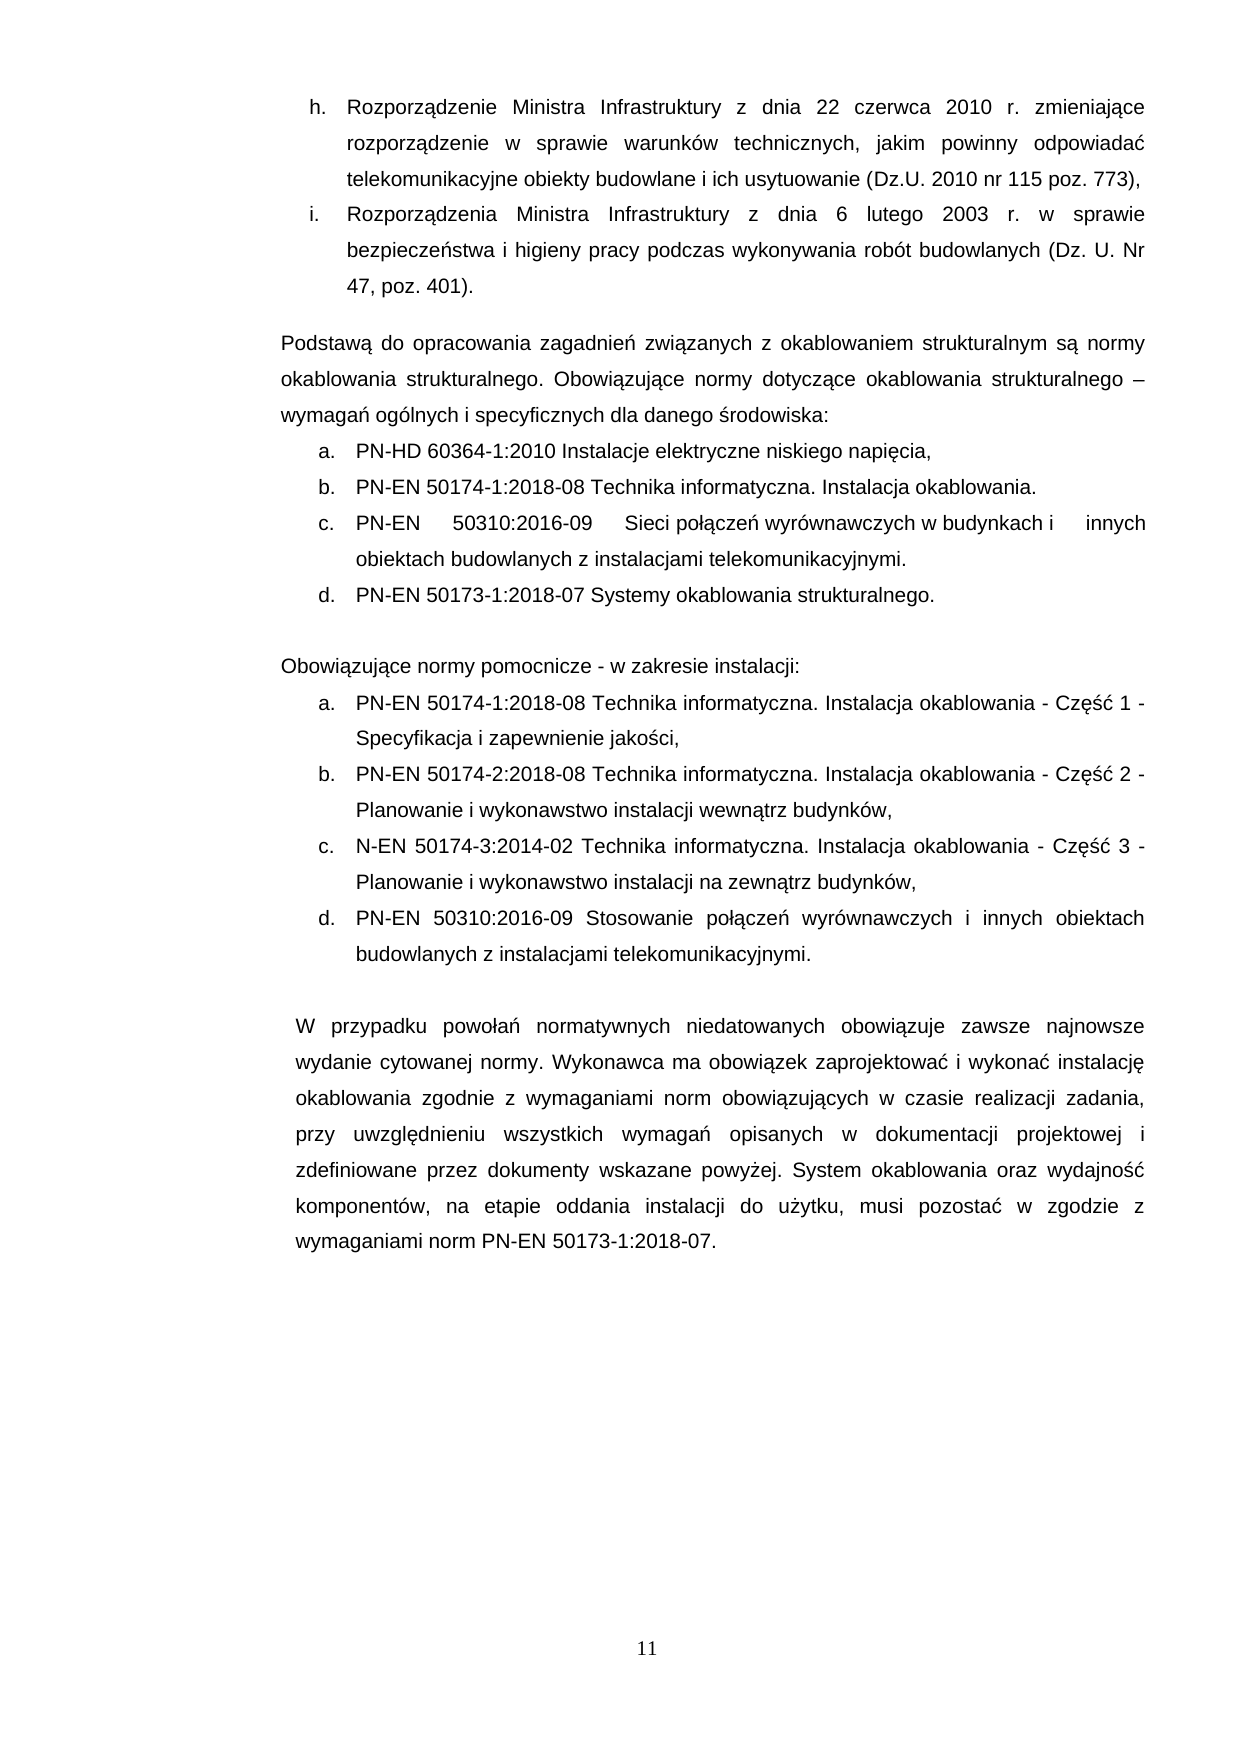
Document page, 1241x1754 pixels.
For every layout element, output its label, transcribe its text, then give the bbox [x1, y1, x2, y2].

list Rozporządzenia Ministra Infrastruktury z dnia 6 lutego 2003 r. w sprawie bezpieczeństwa i higieny pracy podczas wykonywania robót budowlanych (Dz. U. Nr 47, poz. 401). [309, 202, 1146, 298]
list PN-EN 50174-1:2018-08 Technika informatyczna. Instalacja okablowania - Część 1 - Specyfikacja i zapewnienie jakości, [318, 690, 1146, 750]
list Rozporządzenie Ministra Infrastruktury z dnia 22 czerwca 2010 r. zmieniające rozporządzenie w sprawie warunków technicznych, jakim powinny odpowiadać telekomunikacyjne obiekty budowlane i ich usytuowanie (Dz.U. 2010 nr 115 poz. 773), [309, 94, 1146, 190]
list W przypadku powołań normatywnych niedatowanych obowiązuje zawsze najnowsze wydanie cytowanej normy. Wykonawca ma obowiązek zaprojektować i wykonać instalację okablowania zgodnie z wymaganiami norm obowiązujących w czasie realizacji zadania, przy uwzględnieniu wszystkich wymagań opisanych w dokumentacji projektowej i zdefiniowane przez dokumenty wskazane powyżej. System okablowania oraz wydajność komponentów, na etapie oddania instalacji do użytku, musi pozostać w zgodzie z wymaganiami norm PN-EN 50173-1:2018-07. [295, 1014, 1146, 1253]
list PN-EN 50173-1:2018-07 Systemy okablowania strukturalnego. [318, 582, 1146, 606]
list PN-EN 50174-1:2018-08 Technika informatyczna. Instalacja okablowania. [318, 475, 1146, 499]
list N-EN 50174-3:2014-02 Technika informatyczna. Instalacja okablowania - Część 3 - Planowanie i wykonawstwo instalacji na zewnątrz budynków, [318, 834, 1146, 894]
list PN-EN 50310:2016-09 Sieci połączeń wyrównawczych w budynkach i innych obiektach budowlanych z instalacjami telekomunikacyjnymi. [318, 511, 1146, 571]
list PN-EN 50174-2:2018-08 Technika informatyczna. Instalacja okablowania - Część 2 - Planowanie i wykonawstwo instalacji wewnątrz budynków, [318, 762, 1146, 822]
list PN-HD 60364-1:2010 Instalacje elektryczne niskiego napięcia, [318, 439, 1146, 463]
list Obowiązujące normy pomocnicze - w zakresie instalacji: [281, 654, 1146, 678]
list PN-EN 50310:2016-09 Stosowanie połączeń wyrównawczych i innych obiektach budowlanych z instalacjami telekomunikacyjnymi. [318, 906, 1146, 966]
text Podstawą do opracowania zagadnień związanych z okablowaniem strukturalnym są normy okablowania strukturalnego. Obowiązujące normy dotyczące okablowania strukturalnego – wymagań ogólnych i specyficznych dla danego środowiska: [281, 331, 1146, 427]
